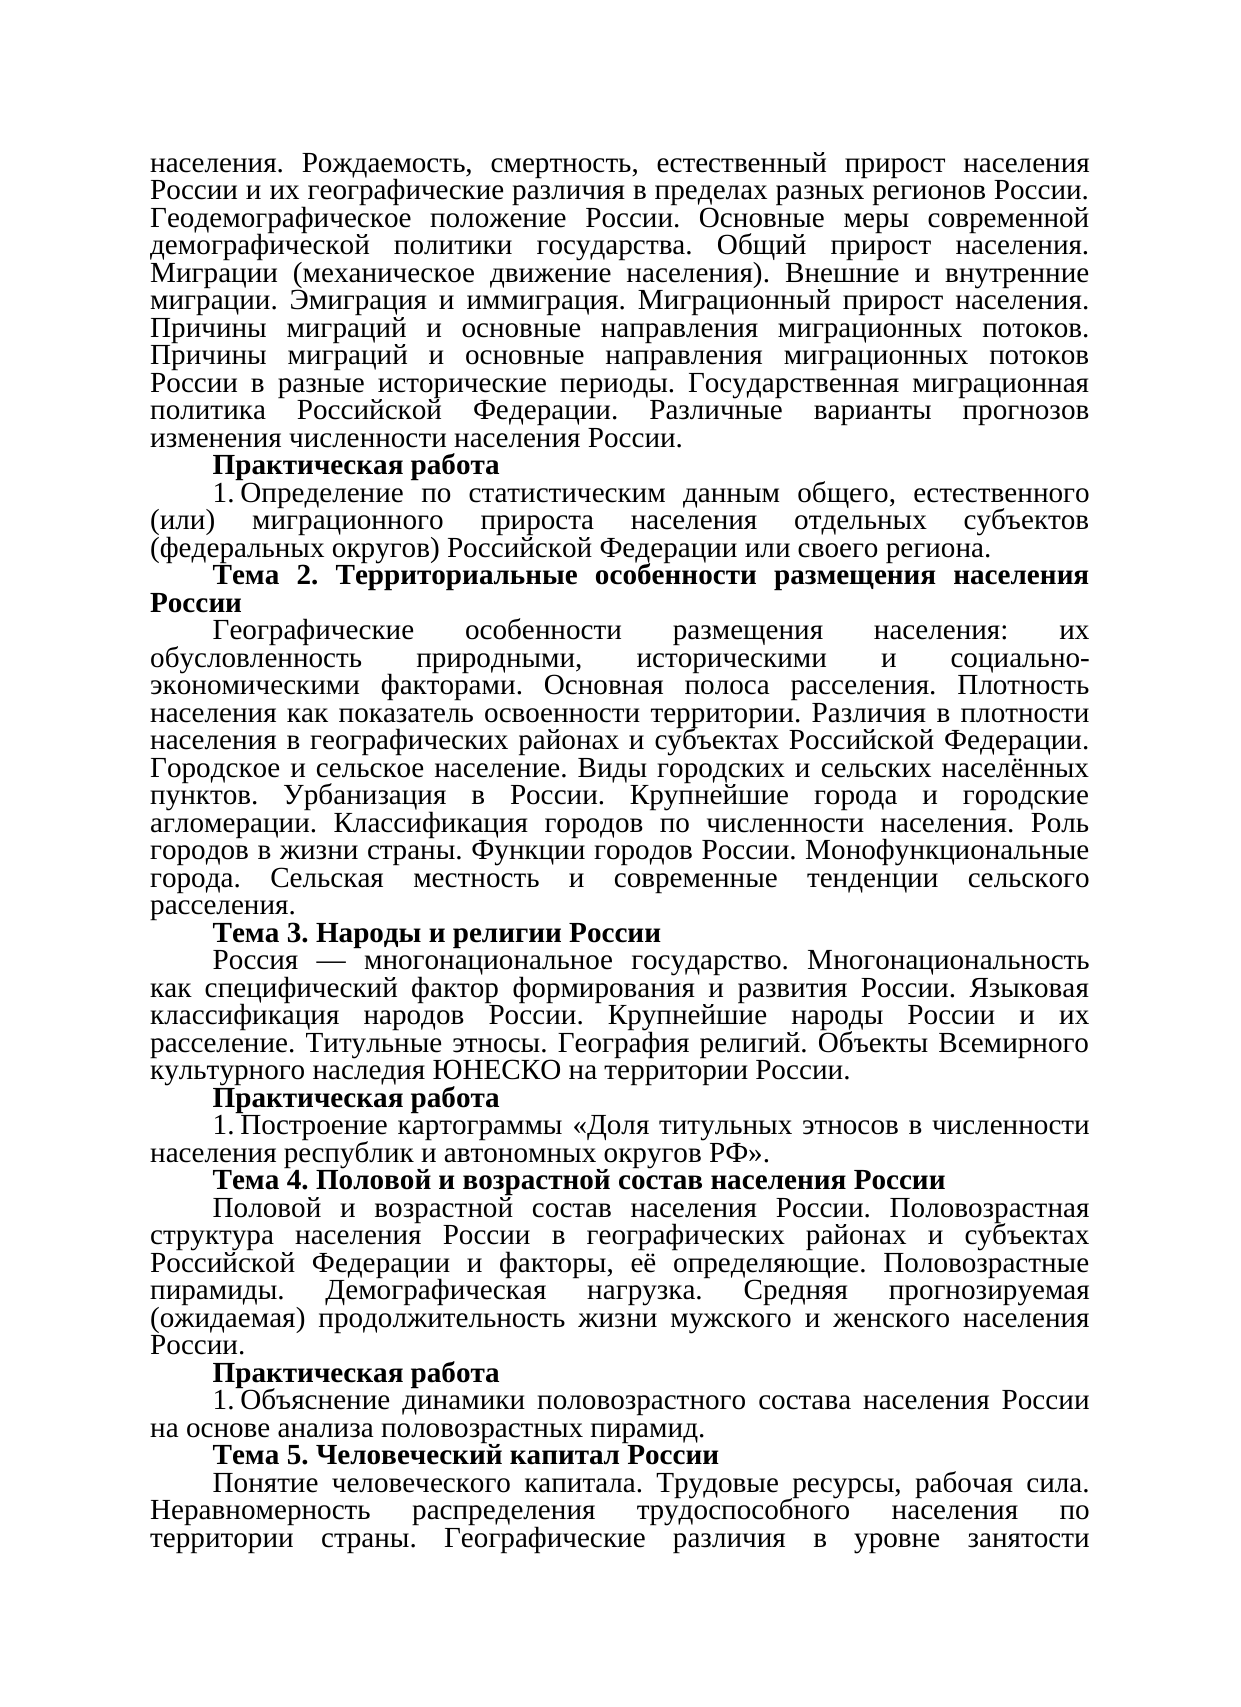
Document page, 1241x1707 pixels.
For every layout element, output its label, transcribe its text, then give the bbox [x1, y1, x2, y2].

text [150, 1470, 1090, 1552]
text Россия — многонациональное государство. Многонациональность как специфический фактор формирования и развития России. Языковая классификация народов России. Крупнейшие народы России и их расселение. Титульные этносы. География религий. Объекты Всемирного культурного наследия ЮНЕСКО на территории России. [150, 947, 1090, 1085]
text Тема 2. Территориальные особенности размещения населения России [150, 562, 1090, 617]
text 1. Объяснение динамики половозрастного состава населения России на основе анализа половозрастных пирамид. [150, 1387, 1090, 1442]
text Практическая работа [150, 452, 1090, 480]
text Тема 5. Человеческий капитал России [150, 1442, 1090, 1470]
text Географические особенности размещения населения: их обусловленность природными, историческими и социально-экономическими факторами. Основная полоса расселения. Плотность населения как показатель освоенности территории. Различия в плотности населения в географических районах и субъектах Российской Федерации. Городское и сельское население. Виды городских и сельских населённых пунктов. Урбанизация в России. Крупнейшие города и городские агломерации. Классификация городов по численности населения. Роль городов в жизни страны. Функции городов России. Монофункциональные города. Сельская местность и современные тенденции сельского расселения. [150, 617, 1090, 920]
text Тема 4. Половой и возрастной состав населения России [150, 1167, 1090, 1195]
text Тема 3. Народы и религии России [150, 920, 1090, 947]
text Практическая работа [150, 1085, 1090, 1112]
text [150, 150, 1090, 452]
text 1. Построение картограммы «Доля титульных этносов в численности населения республик и автономных округов РФ». [150, 1112, 1090, 1167]
text Практическая работа [150, 1360, 1090, 1387]
text 1. Определение по статистическим данным общего, естественного (или) миграционного прироста населения отдельных субъектов (федеральных округов) Российской Федерации или своего региона. [150, 480, 1090, 562]
text Половой и возрастной состав населения России. Половозрастная структура населения России в географических районах и субъектах Российской Федерации и факторы, её определяющие. Половозрастные пирамиды. Демографическая нагрузка. Средняя прогнозируемая (ожидаемая) продолжительность жиз­ни мужского и женского населения России. [150, 1195, 1090, 1360]
